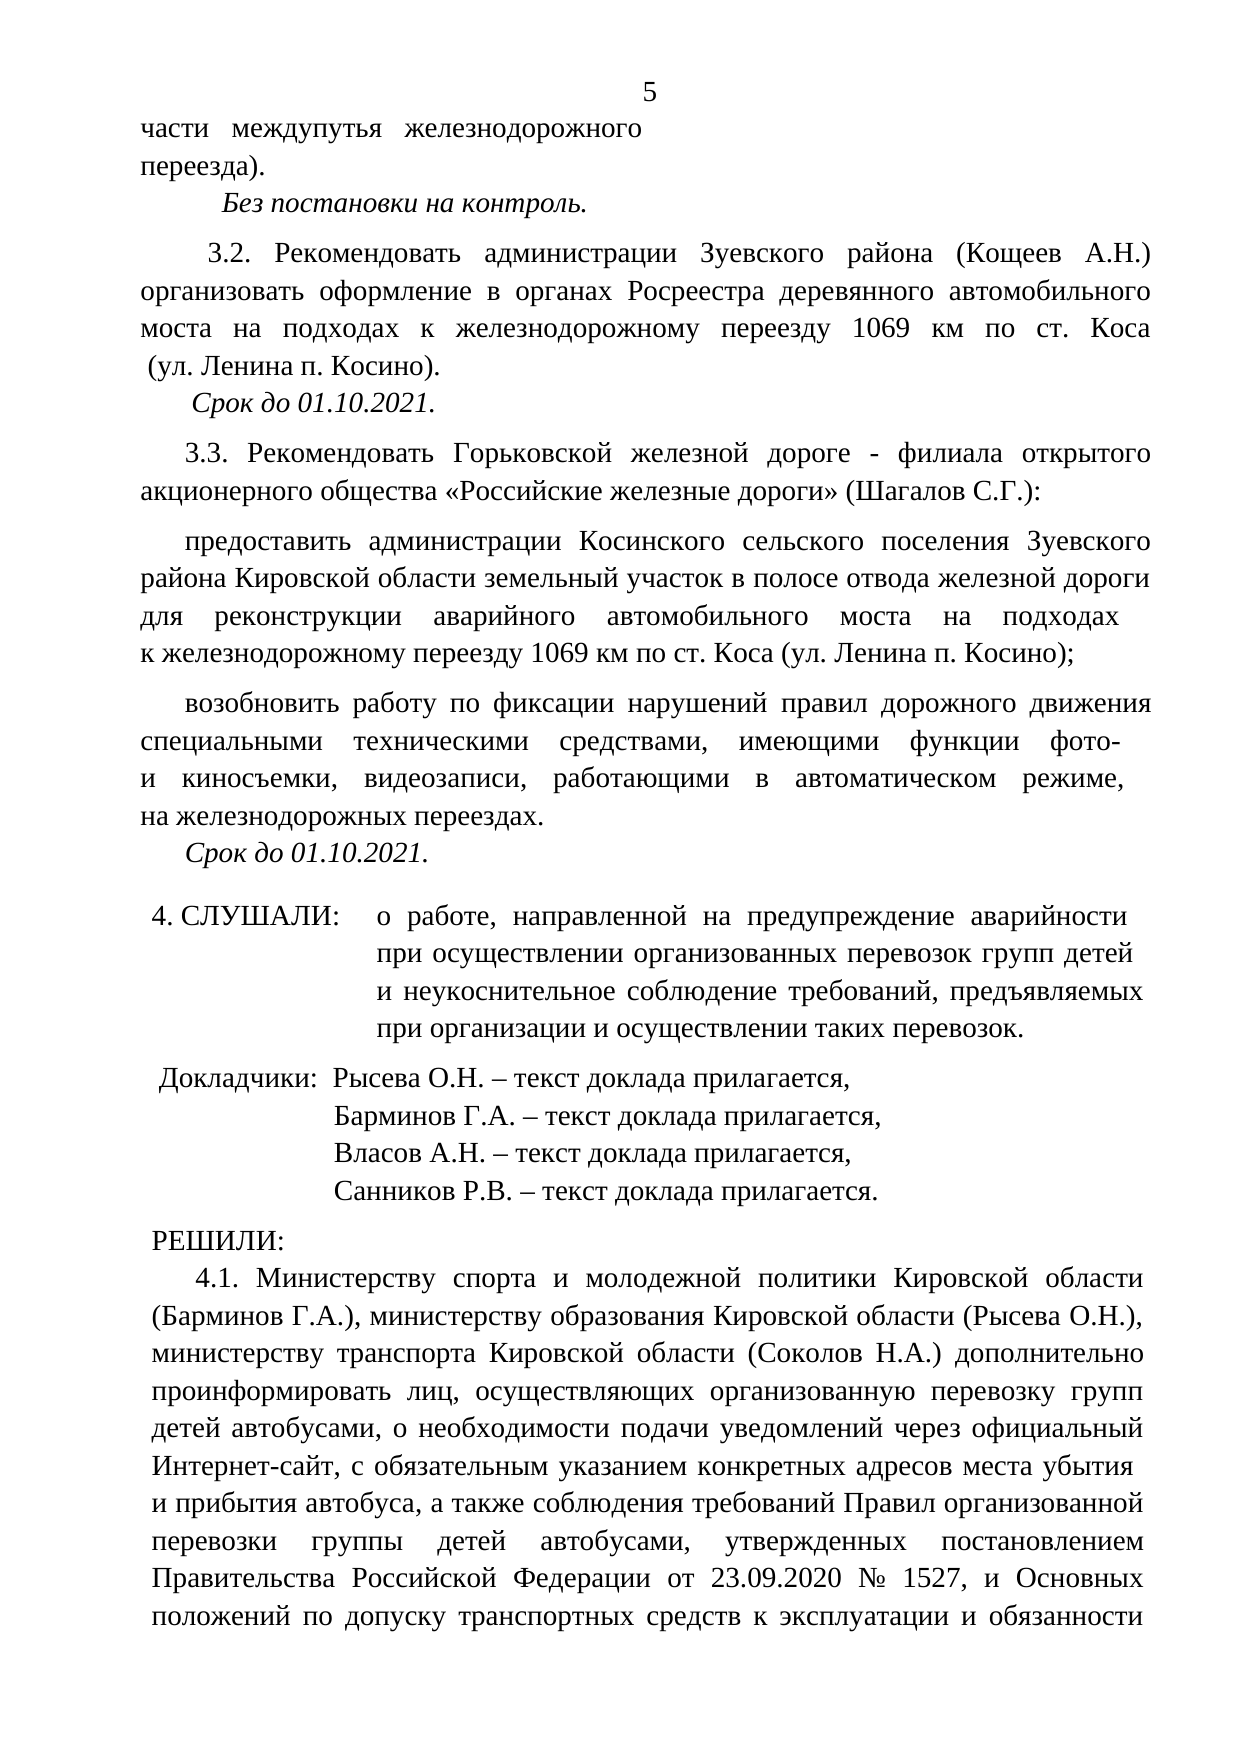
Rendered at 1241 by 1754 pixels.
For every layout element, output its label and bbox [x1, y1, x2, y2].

table_cell [129, 108, 1163, 1632]
